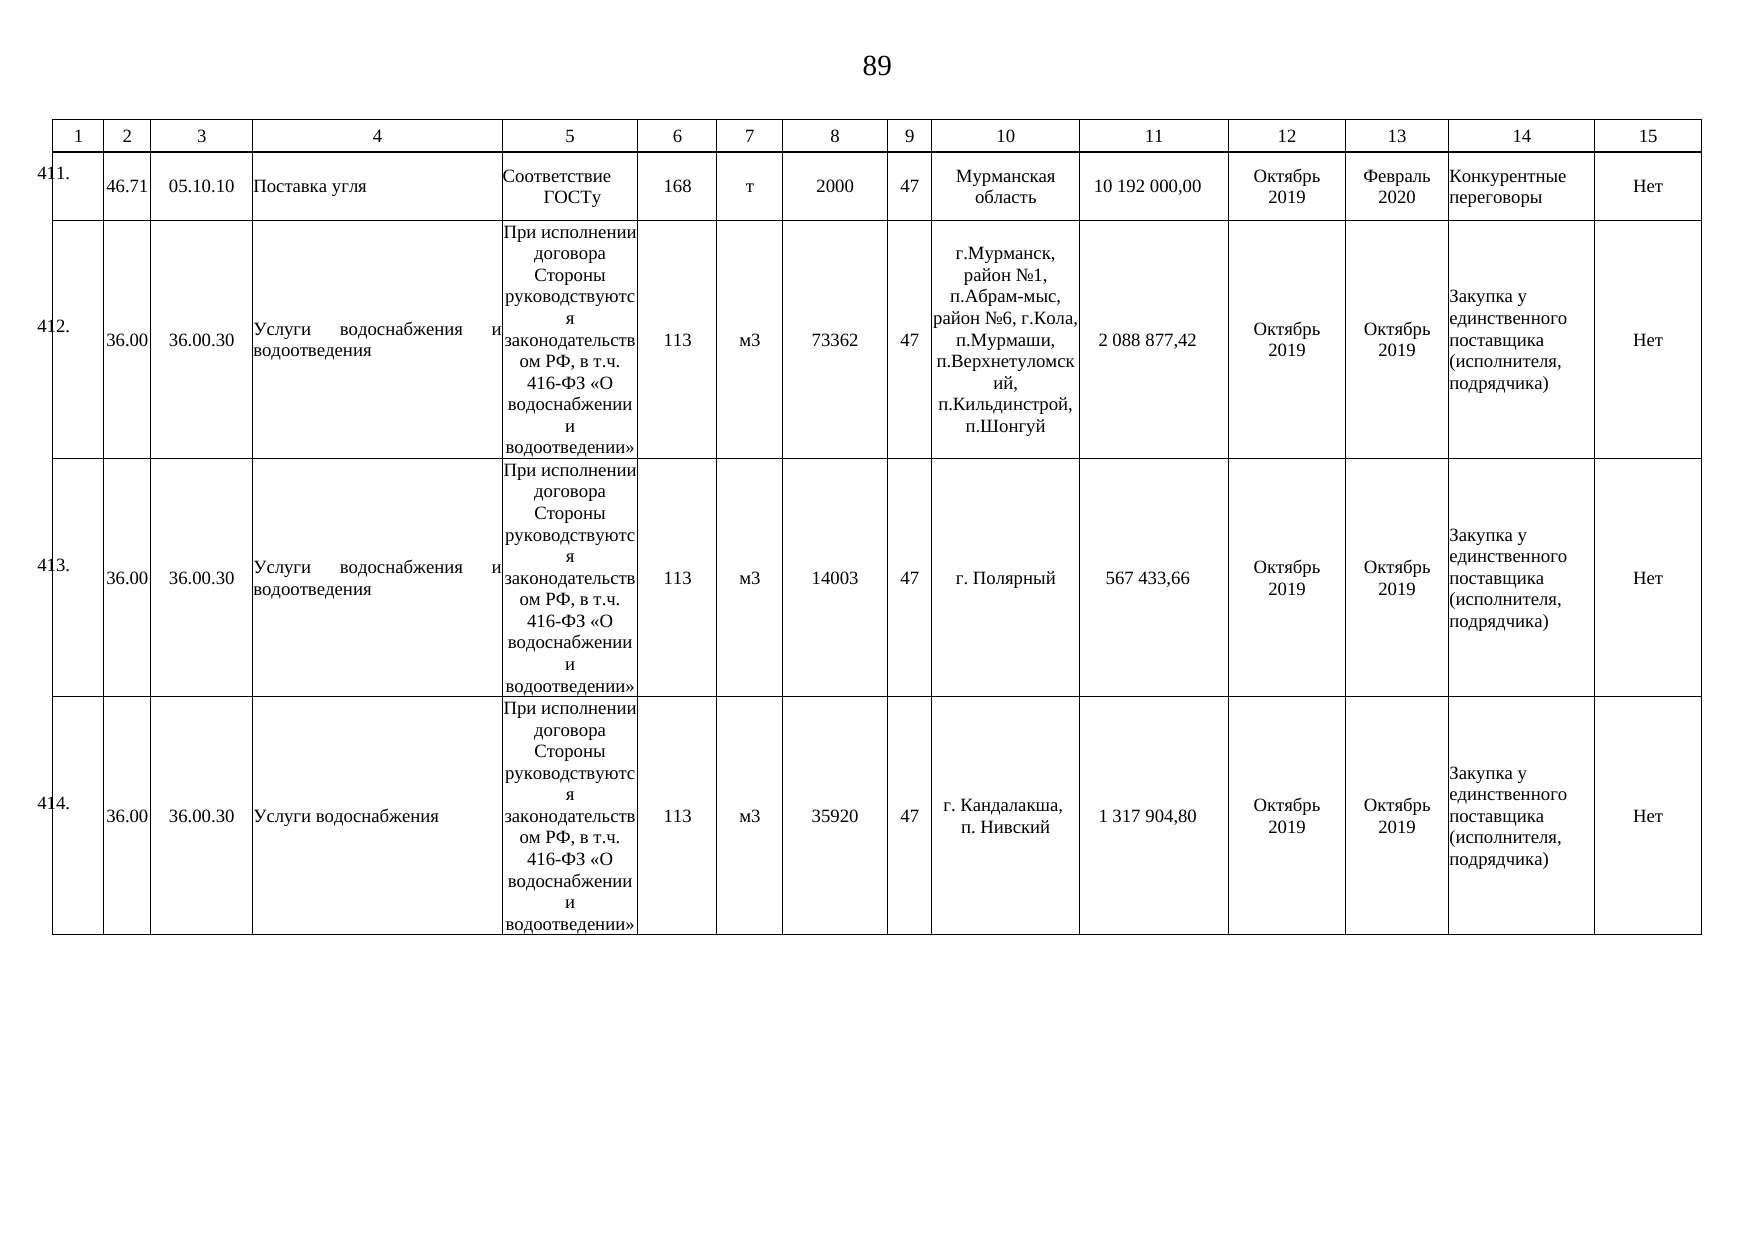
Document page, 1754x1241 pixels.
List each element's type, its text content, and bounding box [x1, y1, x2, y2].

table_header 8 [783, 120, 887, 151]
table_header 1 [53, 120, 103, 151]
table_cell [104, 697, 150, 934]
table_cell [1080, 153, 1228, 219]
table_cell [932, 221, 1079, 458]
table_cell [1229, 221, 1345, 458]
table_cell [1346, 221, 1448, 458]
table_header 2 [104, 120, 150, 151]
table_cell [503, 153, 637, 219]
table_header 4 [253, 120, 502, 151]
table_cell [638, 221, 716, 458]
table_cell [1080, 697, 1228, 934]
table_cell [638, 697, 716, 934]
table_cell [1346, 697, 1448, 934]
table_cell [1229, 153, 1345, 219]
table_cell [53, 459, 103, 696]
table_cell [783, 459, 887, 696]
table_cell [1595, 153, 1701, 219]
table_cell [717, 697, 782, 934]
table_header 9 [888, 120, 931, 151]
table_header 3 [151, 120, 252, 151]
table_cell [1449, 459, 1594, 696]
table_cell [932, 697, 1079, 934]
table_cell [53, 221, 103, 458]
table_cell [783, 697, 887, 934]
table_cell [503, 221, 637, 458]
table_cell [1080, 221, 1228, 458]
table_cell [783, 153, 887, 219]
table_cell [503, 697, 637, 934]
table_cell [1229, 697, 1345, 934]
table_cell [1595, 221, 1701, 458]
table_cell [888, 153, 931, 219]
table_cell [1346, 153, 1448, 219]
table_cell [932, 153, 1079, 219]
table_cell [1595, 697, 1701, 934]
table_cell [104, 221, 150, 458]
table_header 15 [1595, 120, 1701, 151]
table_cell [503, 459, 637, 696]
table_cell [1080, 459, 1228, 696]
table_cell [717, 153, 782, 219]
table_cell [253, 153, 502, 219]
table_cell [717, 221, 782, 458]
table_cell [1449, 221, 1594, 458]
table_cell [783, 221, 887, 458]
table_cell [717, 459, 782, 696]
table_header 12 [1229, 120, 1345, 151]
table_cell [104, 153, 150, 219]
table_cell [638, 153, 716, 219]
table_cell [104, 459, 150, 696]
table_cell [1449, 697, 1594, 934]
table_header 7 [717, 120, 782, 151]
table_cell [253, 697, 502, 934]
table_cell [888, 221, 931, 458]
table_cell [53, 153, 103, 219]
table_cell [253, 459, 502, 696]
table_header 10 [932, 120, 1079, 151]
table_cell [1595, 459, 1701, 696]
table_header 11 [1080, 120, 1228, 151]
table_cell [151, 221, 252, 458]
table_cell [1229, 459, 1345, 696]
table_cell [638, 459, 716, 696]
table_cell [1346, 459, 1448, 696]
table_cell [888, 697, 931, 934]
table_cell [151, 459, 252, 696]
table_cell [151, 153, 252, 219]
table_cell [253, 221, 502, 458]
table_header 14 [1449, 120, 1594, 151]
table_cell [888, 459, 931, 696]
table_header 13 [1346, 120, 1448, 151]
table_header 5 [503, 120, 637, 151]
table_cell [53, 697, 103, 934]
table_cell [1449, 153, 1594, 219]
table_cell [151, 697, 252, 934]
table_header 6 [638, 120, 716, 151]
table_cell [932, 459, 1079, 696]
